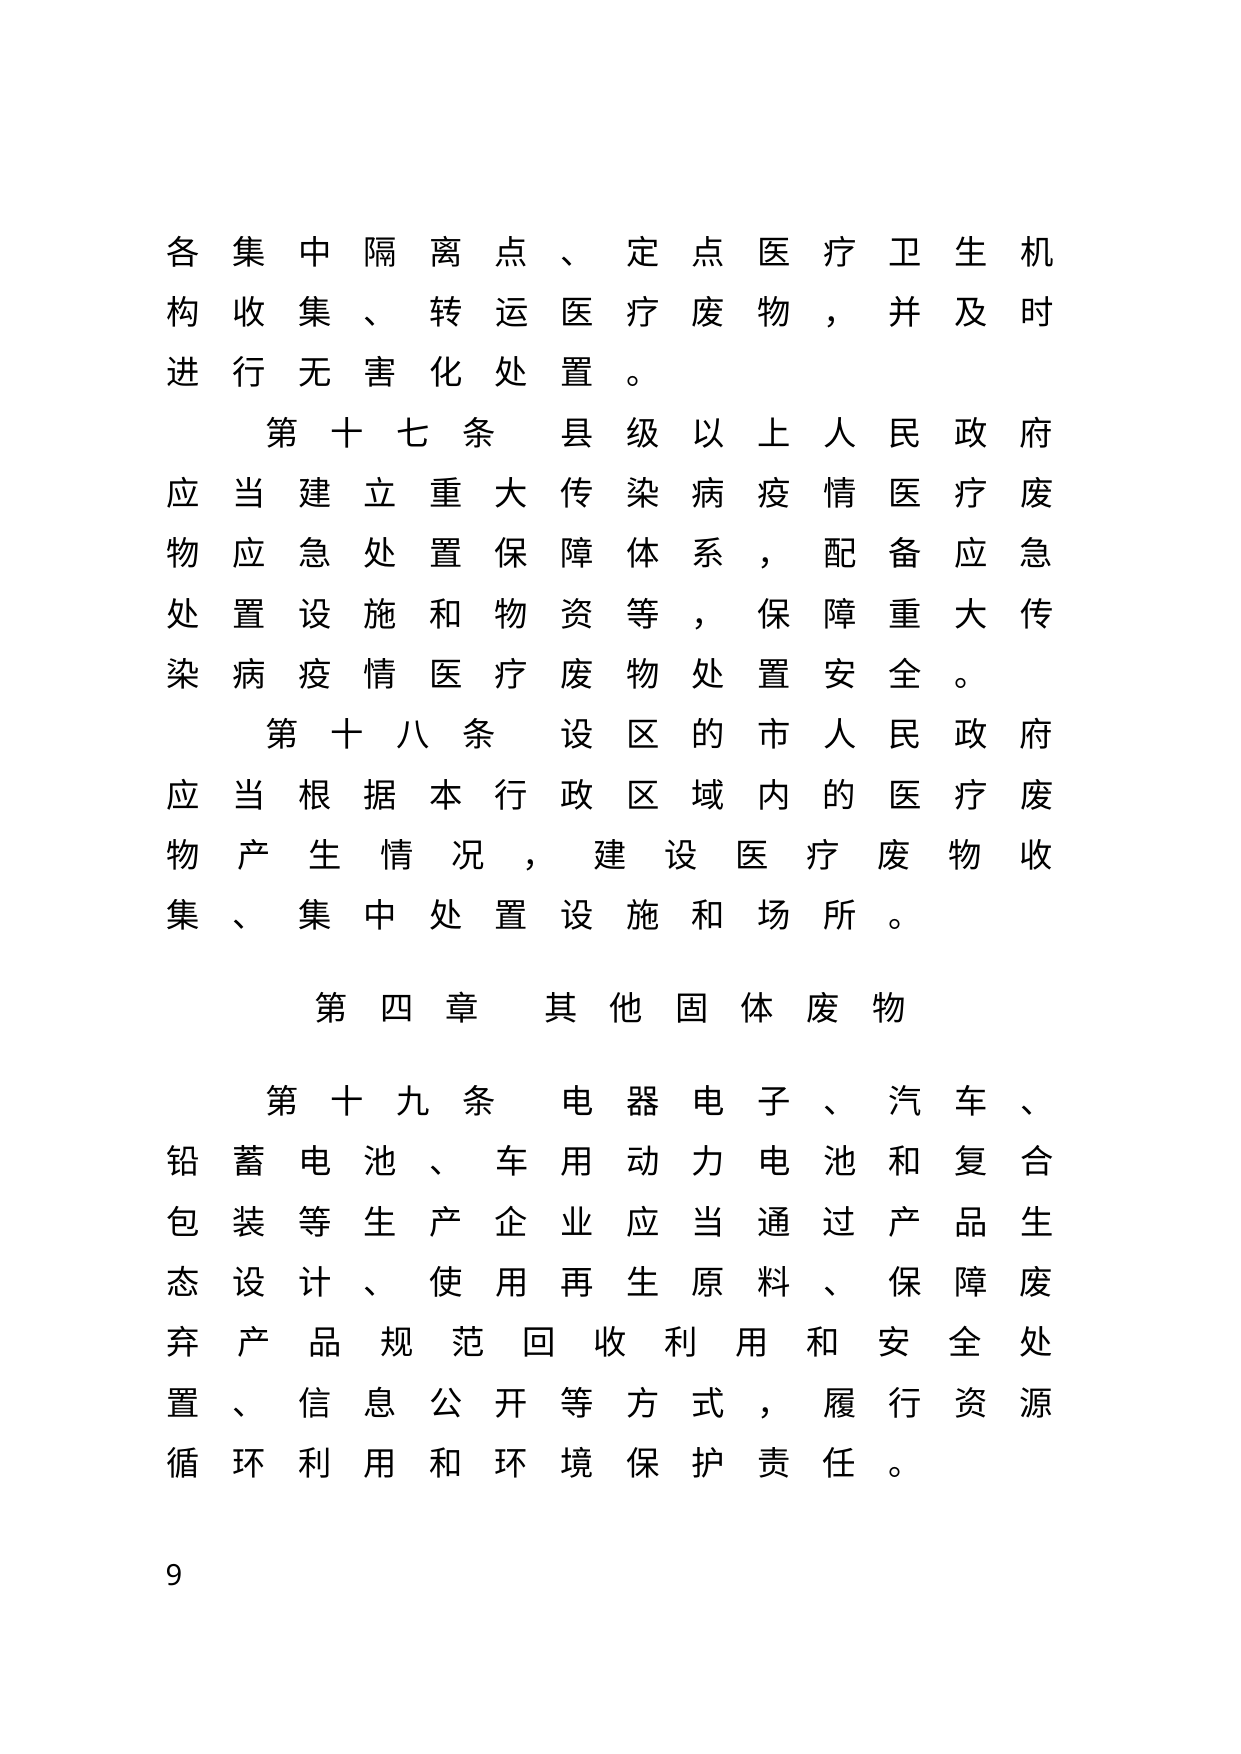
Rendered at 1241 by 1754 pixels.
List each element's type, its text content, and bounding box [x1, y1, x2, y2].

text 第十八条 设区的市人民政府应当根据本行政区域内的医疗废物产生情况，建设医疗废物收集、集中处置设施和场所。 [167, 702, 1085, 943]
text 第十七条 县级以上人民政府应当建立重大传染病疫情医疗废物应急处置保障体系，配备应急处置设施和物资等，保障重大传染病疫情医疗废物处置安全。 [167, 400, 1085, 702]
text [167, 219, 1085, 400]
text 第四章 其他固体废物 [167, 976, 1085, 1036]
text 第十九条 电器电子、汽车、铅蓄电池、车用动力电池和复合包装等生产企业应当通过产品生态设计、使用再生原料、保障废弃产品规范回收利用和安全处置、信息公开等方式，履行资源循环利用和环境保护责任。 [167, 1069, 1085, 1491]
